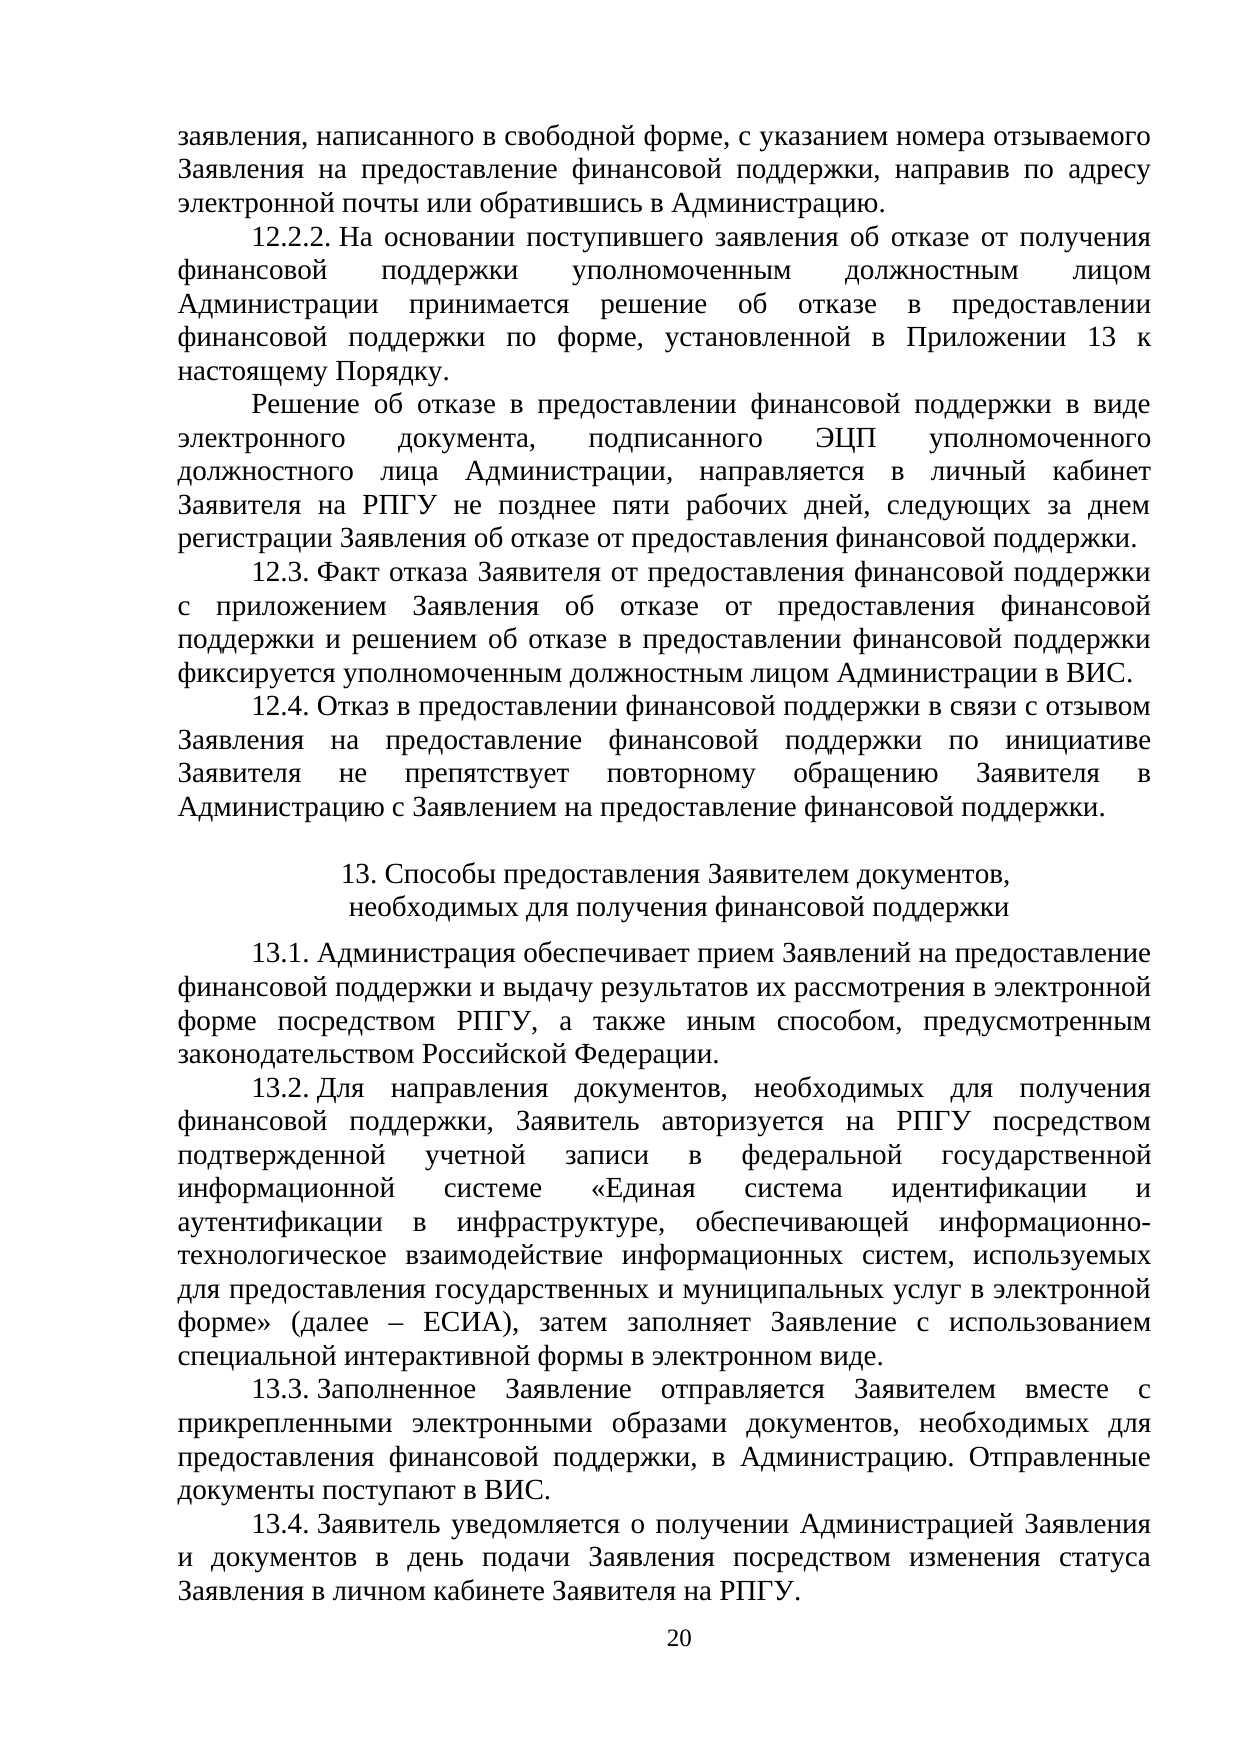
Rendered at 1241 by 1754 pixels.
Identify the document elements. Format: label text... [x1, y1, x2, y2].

text 13. Способы предоставления Заявителем документов, необходимых для получения финансовой поддержки [177, 856, 1181, 923]
text 12.3. Факт отказа Заявителя от предоставления финансовой поддержки с приложением Заявления об отказе от предоставления финансовой поддержки и решением об отказе в предоставлении финансовой поддержки фиксируется уполномоченным должностным лицом Администрации в ВИС. [177, 554, 1152, 688]
text 13.4. Заявитель уведомляется о получении Администрацией Заявления и документов в день подачи Заявления посредством изменения статуса Заявления в личном кабинете Заявителя на РПГУ. [177, 1506, 1152, 1606]
text 13.1. Администрация обеспечивает прием Заявлений на предоставление финансовой поддержки и выдачу результатов их рассмотрения в электронной форме посредством РПГУ, а также иным способом, предусмотренным законодательством Российской Федерации. [177, 936, 1152, 1070]
text 12.4. Отказ в предоставлении финансовой поддержки в связи с отзывом Заявления на предоставление финансовой поддержки по инициативе Заявителя не препятствует повторному обращению Заявителя в Администрацию с Заявлением на предоставление финансовой поддержки. [177, 688, 1152, 822]
text 13.2. Для направления документов, необходимых для получения финансовой поддержки, Заявитель авторизуется на РПГУ посредством подтвержденной учетной записи в федеральной государственной информационной системе «Единая система идентификации и аутентификации в инфраструктуре, обеспечивающей информационно-технологическое взаимодействие информационных систем, используемых для предоставления государственных и муниципальных услуг в электронной форме» (далее – ЕСИА), затем заполняет Заявление с использованием специальной интерактивной формы в электронном виде. [177, 1070, 1152, 1372]
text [177, 118, 1152, 219]
text Решение об отказе в предоставлении финансовой поддержки в виде электронного документа, подписанного ЭЦП уполномоченного должностного лица Администрации, направляется в личный кабинет Заявителя на РПГУ не позднее пяти рабочих дней, следующих за днем регистрации Заявления об отказе от предоставления финансовой поддержки. [177, 386, 1152, 554]
text 12.2.2. На основании поступившего заявления об отказе от получения финансовой поддержки уполномоченным должностным лицом Администрации принимается решение об отказе в предоставлении финансовой поддержки по форме, установленной в Приложении 13 к настоящему Порядку. [177, 219, 1152, 386]
text 13.3. Заполненное Заявление отправляется Заявителем вместе с прикрепленными электронными образами документов, необходимых для предоставления финансовой поддержки, в Администрацию. Отправленные документы поступают в ВИС. [177, 1372, 1152, 1506]
